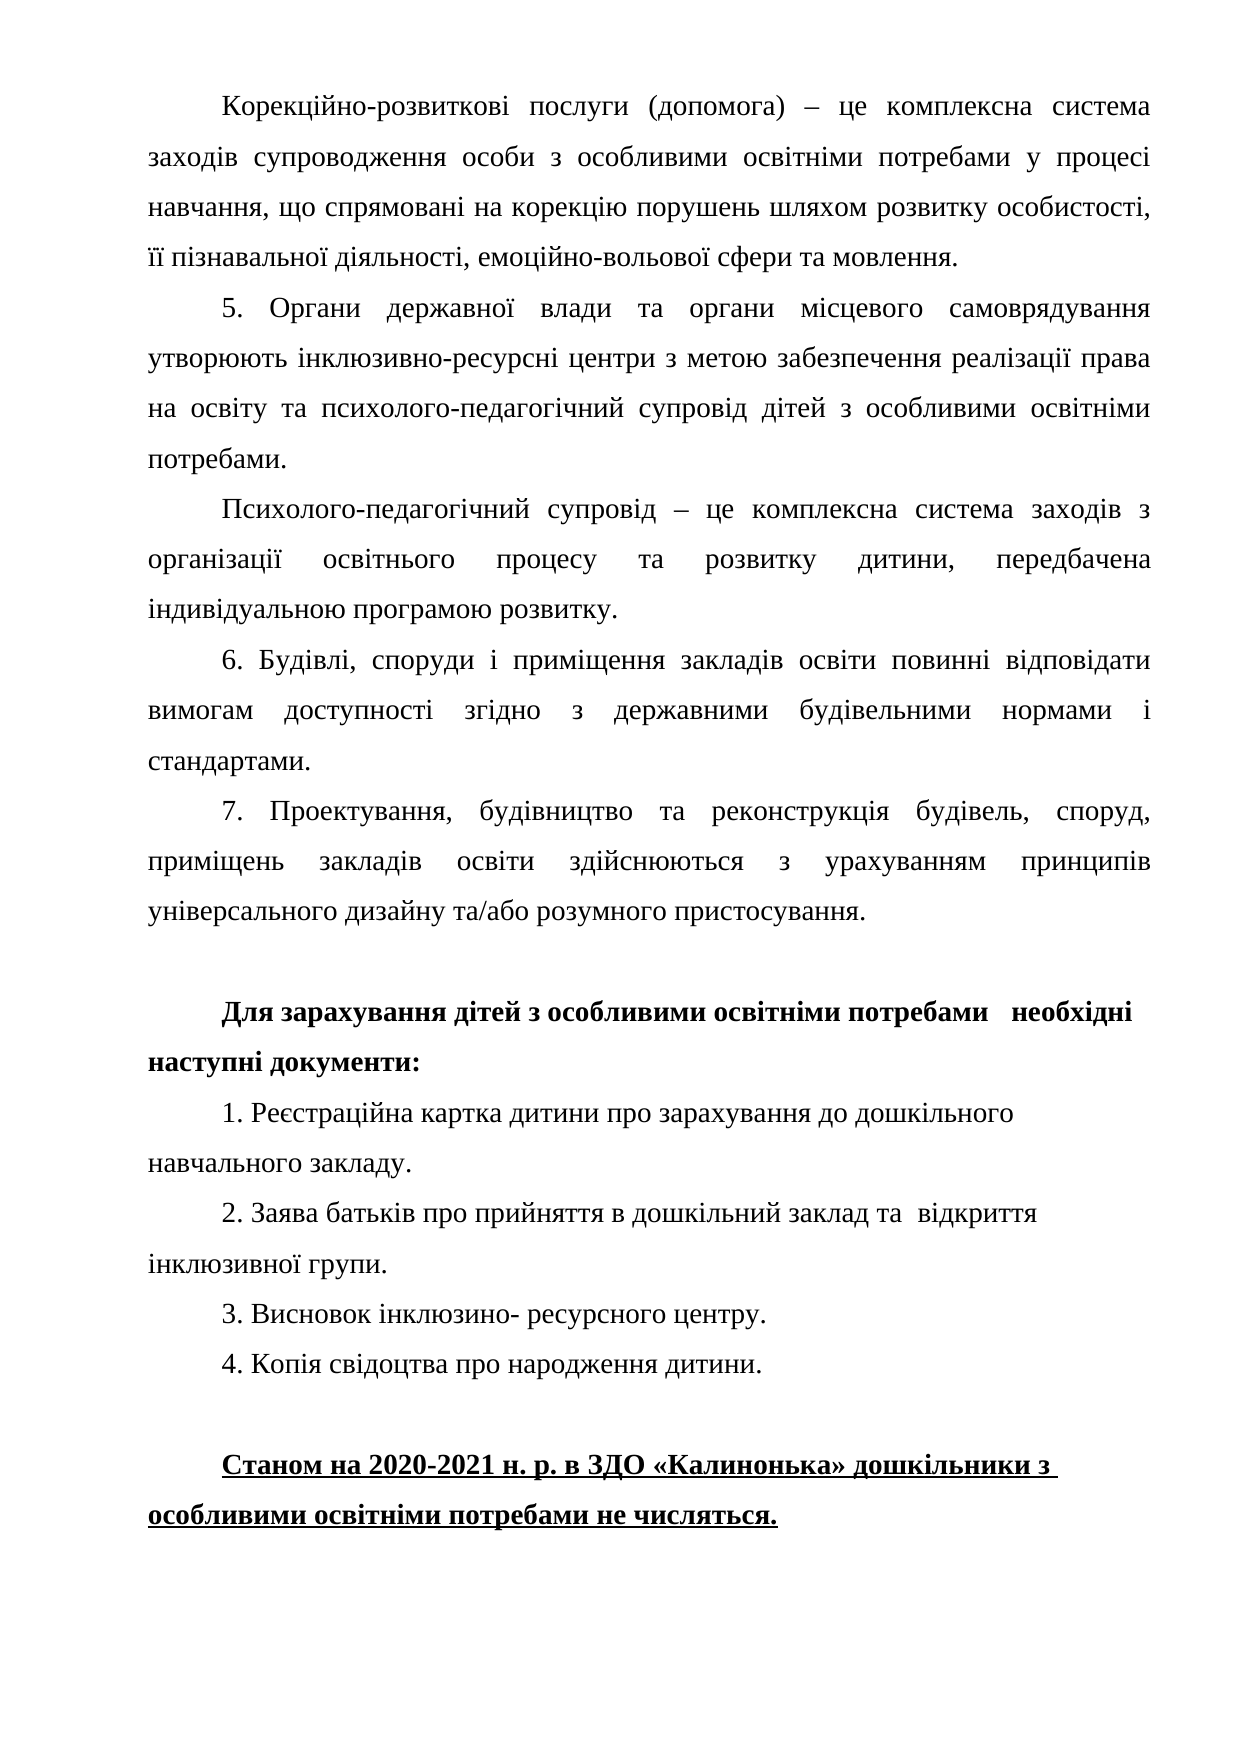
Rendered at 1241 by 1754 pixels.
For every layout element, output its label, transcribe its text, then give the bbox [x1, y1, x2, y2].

text 2. Заява батьків про прийняття в дошкільний заклад та відкриття інклюзивної групи. [148, 1195, 1152, 1279]
text Станом на 2020-2021 н. р. в ЗДО «Калинонька» дошкільники з особливими освітніми потребами не числяться. [148, 1447, 1152, 1531]
text 4. Копія свідоцтва про народження дитини. [148, 1346, 1152, 1380]
text 3. Висновок інклюзино- ресурсного центру. [148, 1296, 1152, 1329]
text Психолого-педагогічний супровід – це комплексна система заходів з організації освітнього процесу та розвитку дитини, передбачена індивідуальною програмою розвитку. [148, 491, 1152, 625]
text 1. Реєстраційна картка дитини про зарахування до дошкільного навчального закладу. [148, 1095, 1152, 1179]
text 6. Будівлі, споруди і приміщення закладів освіти повинні відповідати вимогам доступності згідно з державними будівельними нормами і стандартами. [148, 642, 1152, 776]
text 7. Проектування, будівництво та реконструкція будівель, споруд, приміщень закладів освіти здійснюються з урахуванням принципів універсального дизайну та/або розумного пристосування. [148, 793, 1152, 927]
text Для зарахування дітей з особливими освітніми потребами необхідні наступні документи: [148, 994, 1152, 1078]
text 5. Органи державної влади та органи місцевого самоврядування утворюють інклюзивно-ресурсні центри з метою забезпечення реалізації права на освіту та психолого-педагогічний супровід дітей з особливими освітніми потребами. [148, 290, 1152, 474]
text Корекційно-розвиткові послуги (допомога) – це комплексна система заходів супроводження особи з особливими освітніми потребами у процесі навчання, що спрямовані на корекцію порушень шляхом розвитку особистості, її пізнавальної діяльності, емоційно-вольової сфери та мовлення. [148, 88, 1152, 273]
